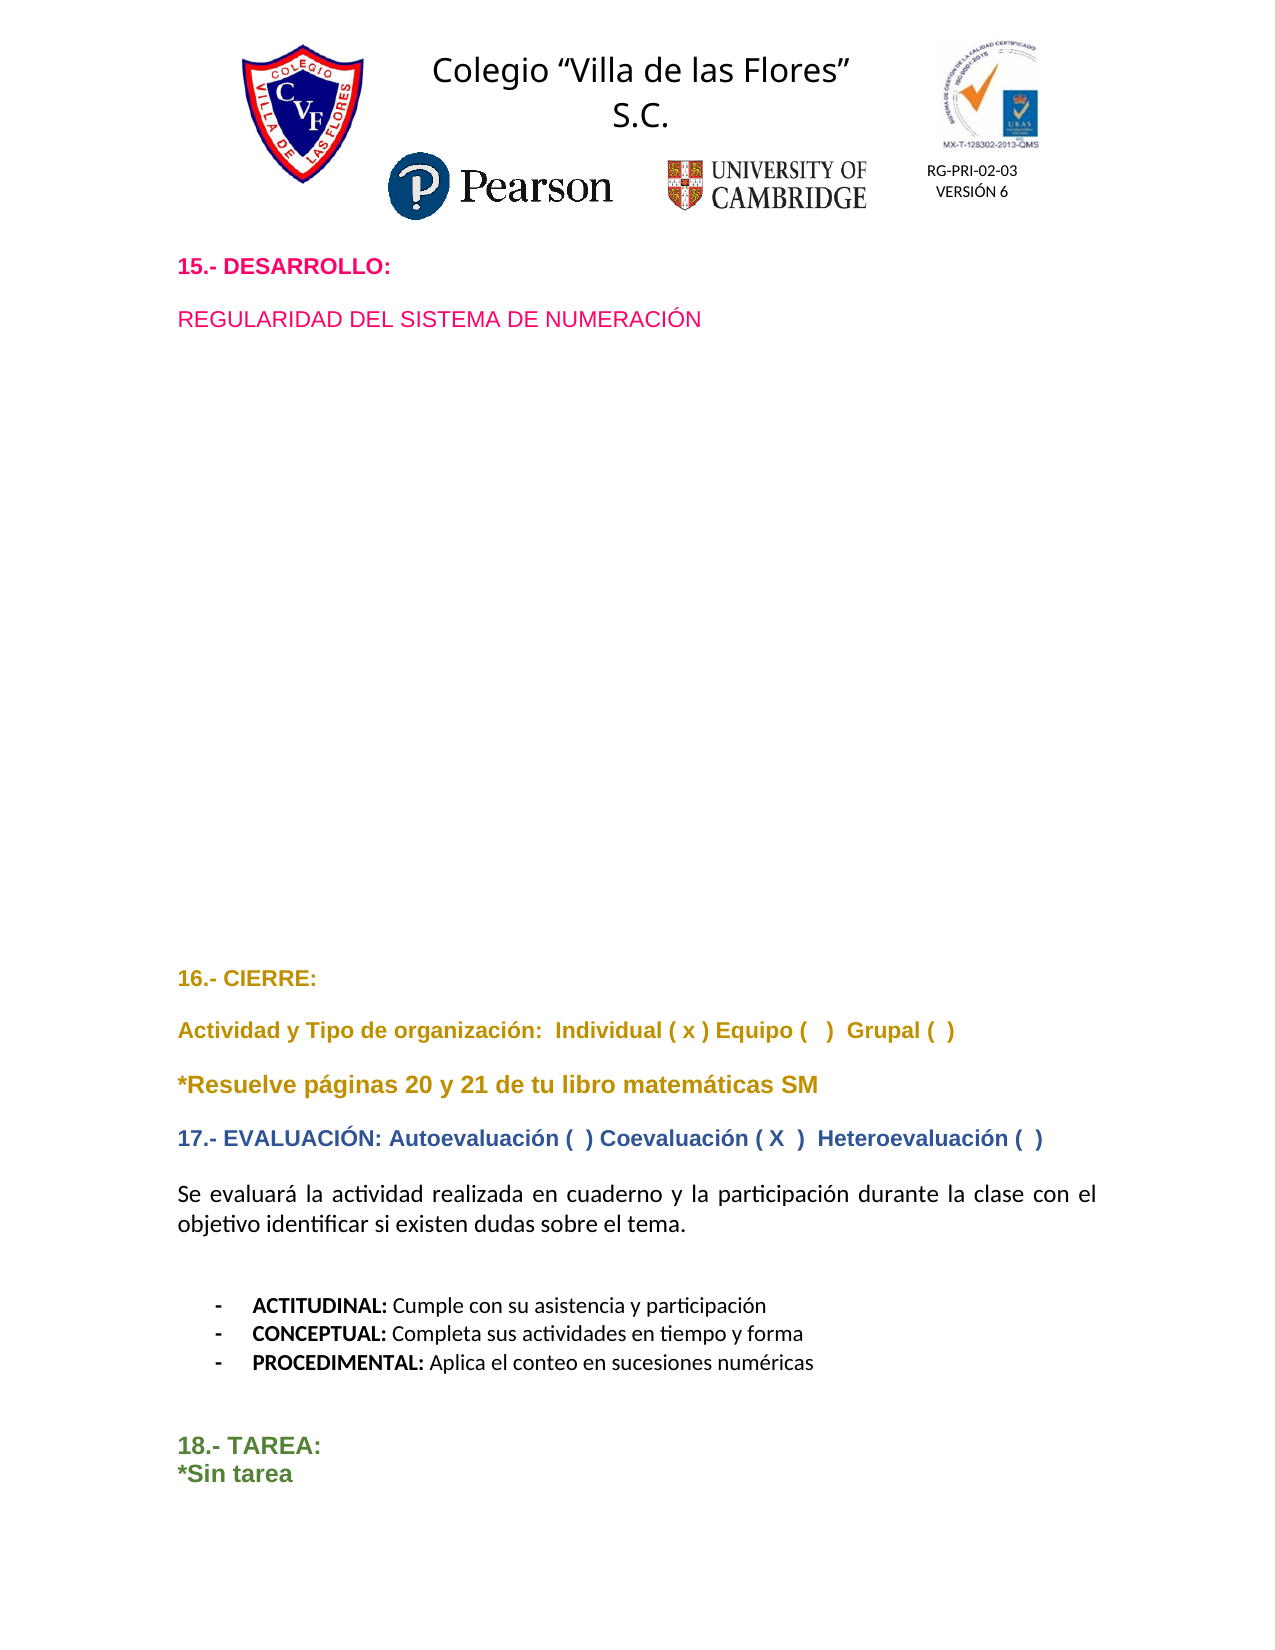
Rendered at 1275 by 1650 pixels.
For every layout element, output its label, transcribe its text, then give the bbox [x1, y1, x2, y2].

text REGULARIDAD DEL SISTEMA DE NUMERACIÓN [177, 306, 1098, 332]
picture [381, 146, 619, 224]
list ACTITUDINAL: Cumple con su asistencia y participación [215, 1292, 1098, 1319]
text *Sin tarea [177, 1459, 1098, 1488]
text *Resuelve páginas 20 y 21 de tu libro matemáticas SM [177, 1070, 1098, 1099]
text Se evaluará la actividad realizada en cuaderno y la participación durante la clase con el objetivo identificar si existen dudas sobre el tema. [177, 1178, 1098, 1239]
text 17.- EVALUACIÓN: Autoevaluación ( ) Coevaluación ( X ) Heteroevaluación ( ) [177, 1125, 1098, 1151]
picture [235, 40, 373, 188]
list CONCEPTUAL: Completa sus actividades en tiempo y forma [215, 1319, 1098, 1348]
list PROCEDIMENTAL: Aplica el conteo en sucesiones numéricas [215, 1348, 1098, 1376]
picture [937, 38, 1040, 152]
text 18.- TAREA: [177, 1431, 1098, 1459]
text 16.- CIERRE: [177, 964, 1098, 991]
text 15.- DESARROLLO: [177, 253, 1098, 279]
text Actividad y Tipo de organización: Individual ( x ) Equipo ( ) Grupal ( ) [177, 1017, 1098, 1044]
